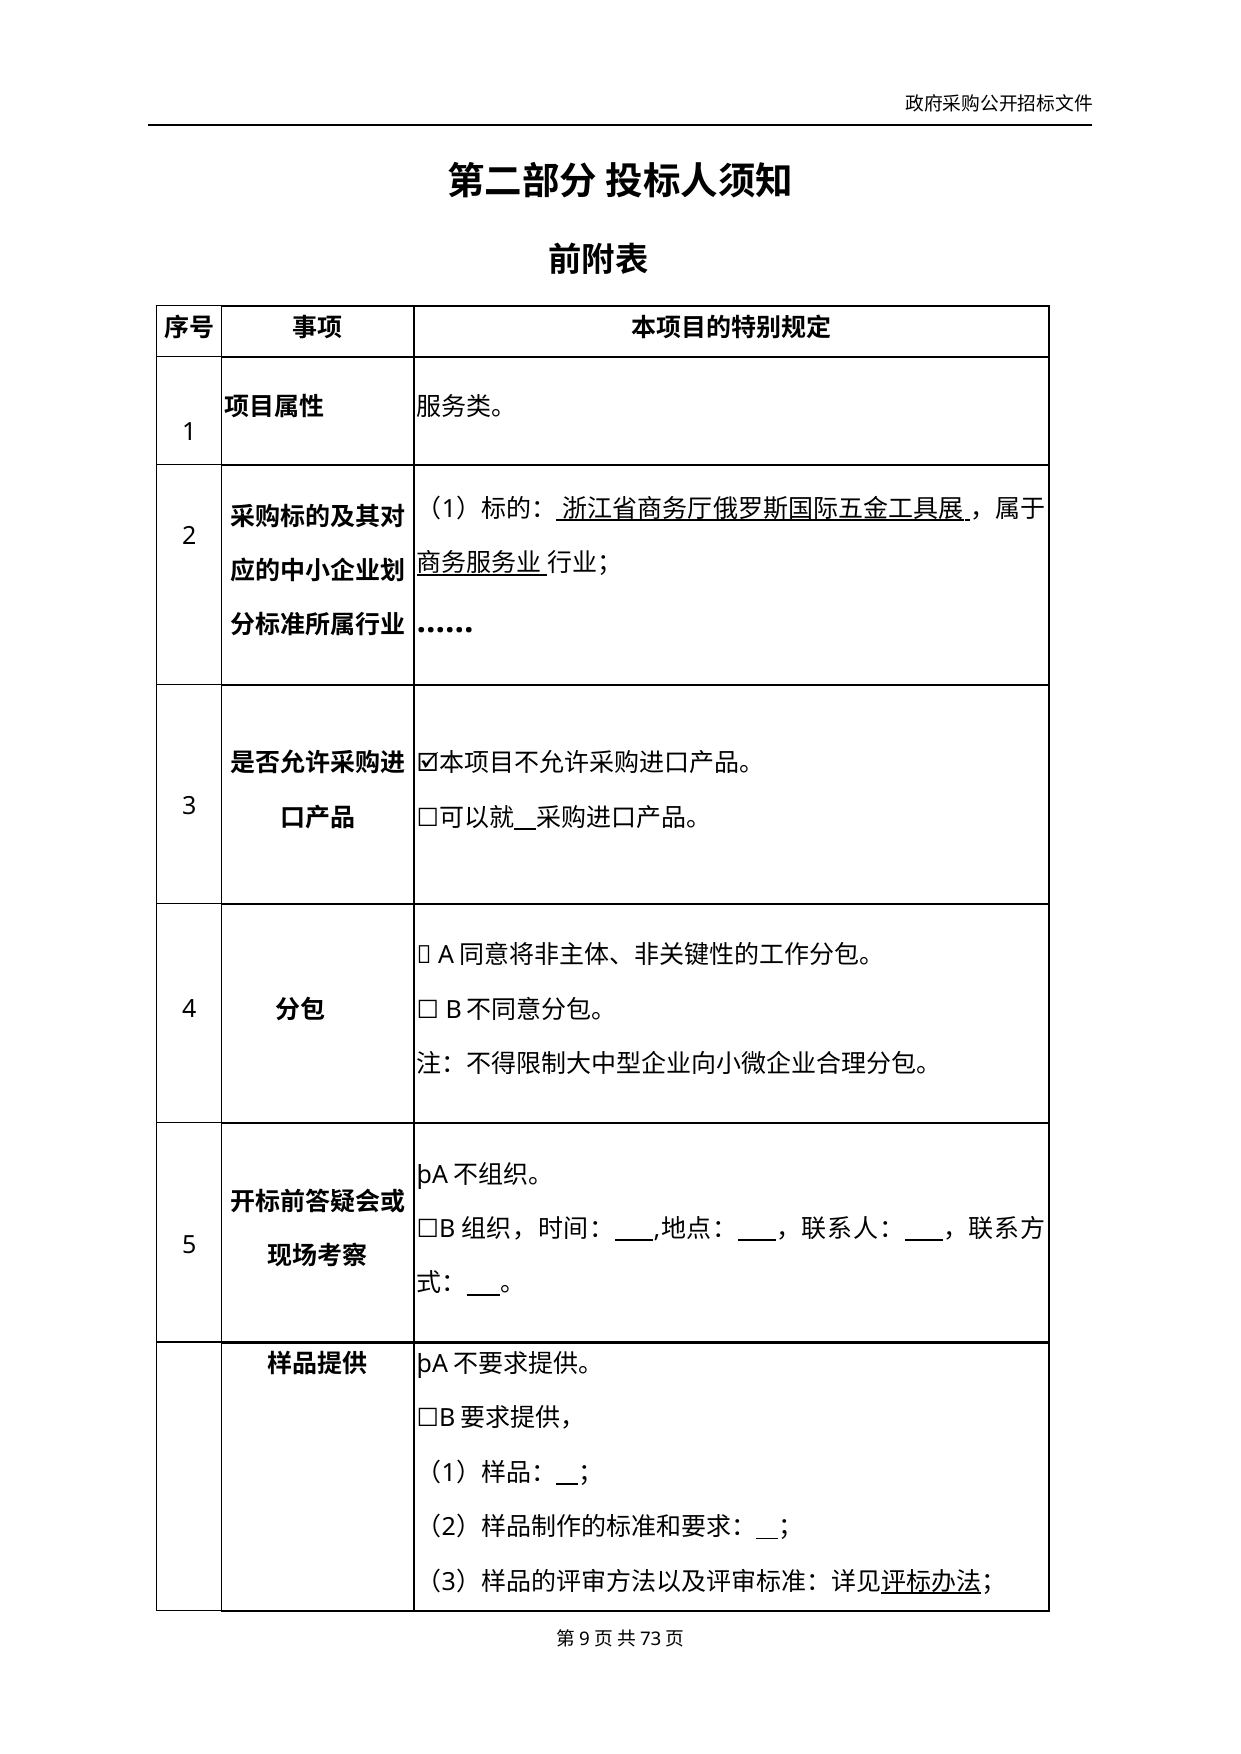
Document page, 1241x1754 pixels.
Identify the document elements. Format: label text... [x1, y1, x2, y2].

table_cell 是否允许采购进口产品 [222, 686, 413, 903]
table_cell 分包 [222, 905, 413, 1122]
table_cell 2 [157, 465, 221, 684]
table_cell 服务类。 [415, 358, 1048, 464]
table_cell 本项目不允许采购进口产品。 可以就 采购进口产品。 [415, 686, 1048, 903]
text 前附表 [148, 233, 1092, 281]
table_cell 6 [157, 1343, 221, 1610]
table_cell A同意将非主体、非关键性的工作分包。 B不同意分包。 注：不得限制大中型企业向小微企业合理分包。 [415, 905, 1048, 1122]
table_header 序号 [157, 306, 221, 356]
table_header 事项 [222, 307, 413, 356]
table_cell （1）标的： 浙江省商务厅俄罗斯国际五金工具展 ，属于 商务服务业 行业； …… [415, 466, 1048, 684]
table_cell 开标前答疑会或现场考察 [222, 1124, 413, 1341]
table_cell 4 [157, 904, 221, 1122]
table_cell 样品提供 [222, 1344, 413, 1610]
table_cell 3 [157, 685, 221, 903]
table_header 本项目的特别规定 [415, 307, 1048, 356]
table_cell A不组织。 B组织，时间： ,地点： ，联系人： ，联系方式： 。 [415, 1124, 1048, 1341]
table_cell 5 [157, 1123, 221, 1341]
table_cell 采购标的及其对应的中小企业划分标准所属行业 [222, 466, 413, 684]
table_cell 项目属性 [222, 358, 413, 464]
text 第二部分 投标人须知 [148, 151, 1092, 206]
table_cell 1 [157, 357, 221, 464]
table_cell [415, 1344, 1048, 1610]
